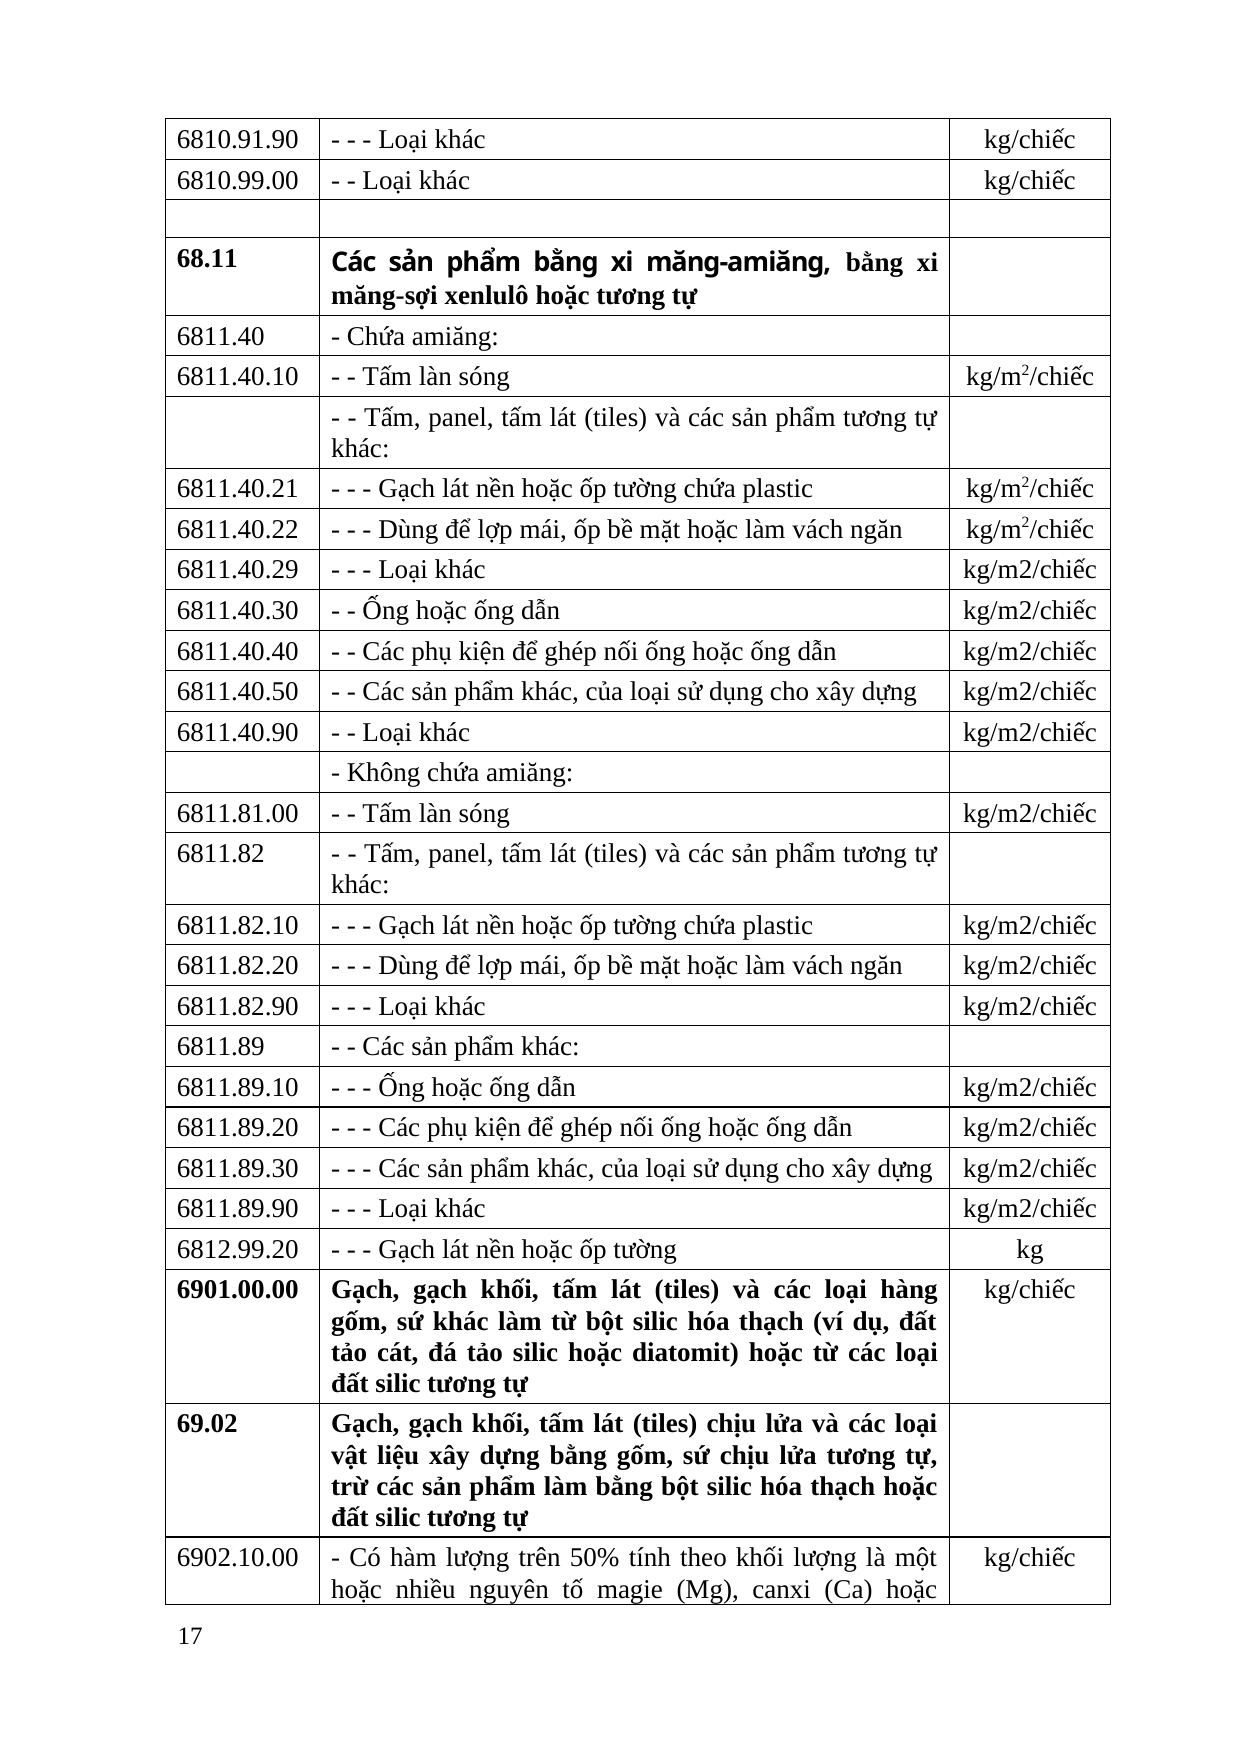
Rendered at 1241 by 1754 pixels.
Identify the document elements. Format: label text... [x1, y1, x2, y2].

table_cell 6810.91.90 [166, 119, 319, 159]
table_cell 6811.81.00 [166, 793, 319, 832]
table_cell 6811.82.20 [166, 945, 319, 985]
table_cell kg/m2/chiếc [950, 986, 1110, 1025]
table_cell [950, 200, 1110, 237]
table_cell - - Các sản phẩm khác, của loại sử dụng cho xây dựng [320, 671, 949, 711]
table_cell kg/m2/chiếc [950, 671, 1110, 711]
table_cell [320, 200, 949, 237]
table_cell 6811.40.10 [166, 356, 319, 396]
table_cell [166, 200, 319, 237]
table_cell kg/m2/chiếc [950, 590, 1110, 629]
table_cell 6811.89.10 [166, 1067, 319, 1106]
table_cell 6811.82.90 [166, 986, 319, 1025]
table_cell [950, 316, 1110, 355]
table_cell kg/m2/chiếc [950, 550, 1110, 589]
table_cell - - - Loại khác [320, 550, 949, 589]
table_cell - - - Loại khác [320, 1189, 949, 1228]
table_cell kg/m2/chiếc [950, 509, 1110, 548]
table_cell 6901.00.00 [166, 1270, 319, 1402]
table_cell kg/m2/chiếc [950, 1108, 1110, 1147]
table_cell - - - Loại khác [320, 986, 949, 1025]
table_cell - - - Ống hoặc ống dẫn [320, 1067, 949, 1106]
table_cell - - Các phụ kiện để ghép nối ống hoặc ống dẫn [320, 631, 949, 670]
table_cell 6811.89.30 [166, 1148, 319, 1187]
table_cell 6811.40.30 [166, 590, 319, 629]
table_cell kg/m2/chiếc [950, 905, 1110, 944]
table_cell [950, 752, 1110, 792]
table_cell 6810.99.00 [166, 160, 319, 199]
table_cell - - - Dùng để lợp mái, ốp bề mặt hoặc làm vách ngăn [320, 509, 949, 548]
table_cell - - - Dùng để lợp mái, ốp bề mặt hoặc làm vách ngăn [320, 945, 949, 985]
table_cell kg [950, 1229, 1110, 1268]
table_cell - - Tấm làn sóng [320, 793, 949, 832]
table_cell Gạch, gạch khối, tấm lát (tiles) và các loại hàng gốm, sứ khác làm từ bột silic hóa thạch (ví dụ, đất tảo cát, đá tảo silic hoặc diatomit) hoặc từ các loại đất silic tương tự [320, 1270, 949, 1402]
table_cell kg/m2/chiếc [950, 945, 1110, 985]
table_cell [950, 833, 1110, 904]
table_cell - - Tấm làn sóng [320, 356, 949, 396]
table_cell [950, 1404, 1110, 1536]
table_cell 6811.40.29 [166, 550, 319, 589]
table_cell - - Tấm, panel, tấm lát (tiles) và các sản phẩm tương tự khác: [320, 833, 949, 904]
table_cell - - - Gạch lát nền hoặc ốp tường chứa plastic [320, 905, 949, 944]
table_cell 6811.82.10 [166, 905, 319, 944]
table_cell - - - Loại khác [320, 119, 949, 159]
table_cell - - Loại khác [320, 160, 949, 199]
table_cell 6811.40.90 [166, 712, 319, 751]
table_cell 6811.40.50 [166, 671, 319, 711]
table_cell 6811.40 [166, 316, 319, 355]
table_cell [166, 397, 319, 467]
table_cell [950, 1026, 1110, 1066]
table_cell - Không chứa amiăng: [320, 752, 949, 792]
table_cell kg/m2/chiếc [950, 712, 1110, 751]
table_cell kg/m2/chiếc [950, 1067, 1110, 1106]
table_cell - Chứa amiăng: [320, 316, 949, 355]
table_cell - - Các sản phẩm khác: [320, 1026, 949, 1066]
table_cell 6811.40.22 [166, 509, 319, 548]
table_cell kg/m2/chiếc [950, 469, 1110, 508]
table_cell 6811.89 [166, 1026, 319, 1066]
table_cell [950, 238, 1110, 315]
table_cell - - Ống hoặc ống dẫn [320, 590, 949, 629]
table_cell kg/m2/chiếc [950, 356, 1110, 396]
table_cell 69.02 [166, 1404, 319, 1536]
table_cell - - Tấm, panel, tấm lát (tiles) và các sản phẩm tương tự khác: [320, 397, 949, 467]
table_cell 6811.82 [166, 833, 319, 904]
table_cell Các sản phẩm bằng xi măng-amiăng, bằng xi măng-sợi xenlulô hoặc tương tự [320, 238, 949, 315]
table_cell kg/chiếc [950, 119, 1110, 159]
table_cell - - - Gạch lát nền hoặc ốp tường [320, 1229, 949, 1268]
table_cell - - Loại khác [320, 712, 949, 751]
table_cell 6811.89.90 [166, 1189, 319, 1228]
table_cell [950, 397, 1110, 467]
table_cell - - - Các sản phẩm khác, của loại sử dụng cho xây dựng [320, 1148, 949, 1187]
table_cell - - - Các phụ kiện để ghép nối ống hoặc ống dẫn [320, 1108, 949, 1147]
table_cell Gạch, gạch khối, tấm lát (tiles) chịu lửa và các loại vật liệu xây dựng bằng gốm, sứ chịu lửa tương tự, trừ các sản phẩm làm bằng bột silic hóa thạch hoặc đất silic tương tự [320, 1404, 949, 1536]
table_cell 6811.40.21 [166, 469, 319, 508]
table_cell kg/m2/chiếc [950, 1148, 1110, 1187]
table_cell kg/m2/chiếc [950, 631, 1110, 670]
table_cell 68.11 [166, 238, 319, 315]
table_cell 6902.10.00 [166, 1538, 319, 1604]
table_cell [320, 1538, 949, 1604]
table_cell kg/chiếc [950, 1538, 1110, 1604]
table_cell kg/chiếc [950, 1270, 1110, 1402]
table_cell - - - Gạch lát nền hoặc ốp tường chứa plastic [320, 469, 949, 508]
table_cell kg/m2/chiếc [950, 1189, 1110, 1228]
table_cell [166, 752, 319, 792]
table_cell 6811.40.40 [166, 631, 319, 670]
table_cell 6812.99.20 [166, 1229, 319, 1268]
table_cell 6811.89.20 [166, 1108, 319, 1147]
table_cell kg/m2/chiếc [950, 793, 1110, 832]
table_cell kg/chiếc [950, 160, 1110, 199]
